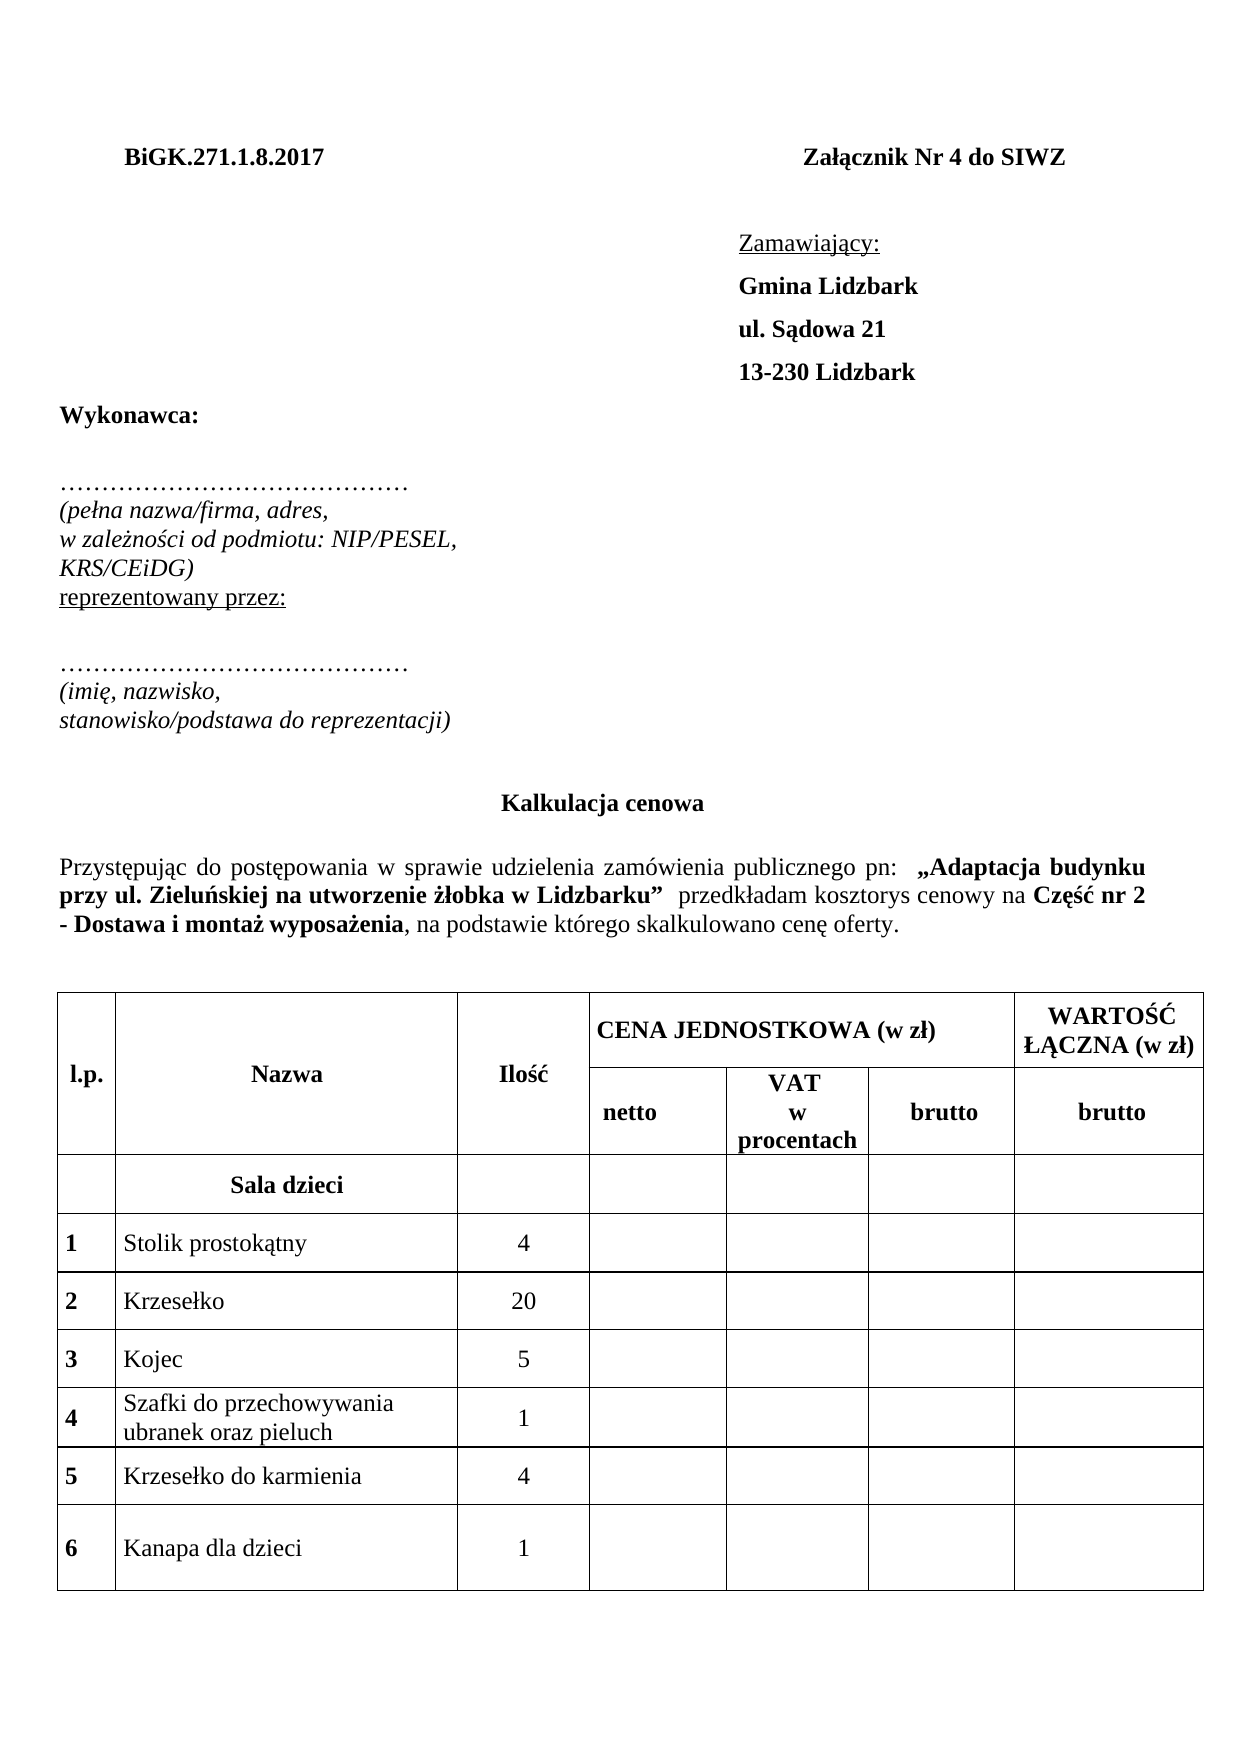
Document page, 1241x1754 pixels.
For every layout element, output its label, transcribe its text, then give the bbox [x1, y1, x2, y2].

text BiGK.271.1.8.2017 Załącznik Nr 4 do SIWZ [44, 142, 1146, 171]
table_cell Stolik prostokątny [116, 1214, 457, 1271]
table_cell [869, 1155, 1014, 1213]
text 13-230 Lidzbark [738, 357, 1146, 386]
table_cell [1015, 1505, 1203, 1590]
table_cell 2 [58, 1273, 115, 1329]
table_cell [590, 1214, 726, 1271]
text Kalkulacja cenowa [59, 788, 1146, 816]
table_cell 20 [458, 1273, 589, 1329]
table_cell [869, 1330, 1014, 1387]
table_cell Sala dzieci [116, 1155, 457, 1213]
table_cell [590, 1448, 726, 1504]
table_cell VAT w procentach [727, 1068, 868, 1154]
text …………………………………… [59, 467, 526, 495]
table_cell 5 [458, 1330, 589, 1387]
table_cell [869, 1505, 1014, 1590]
table_cell [590, 1155, 726, 1213]
table_cell Szafki do przechowywania ubranek oraz pieluch [116, 1388, 457, 1446]
table_cell 1 [458, 1388, 589, 1446]
text (imię, nazwisko, stanowisko/podstawa do reprezentacji) [59, 676, 570, 734]
table_cell 4 [58, 1388, 115, 1446]
table_cell [1015, 1388, 1203, 1446]
text reprezentowany przez: [59, 582, 1146, 610]
table_cell [727, 1448, 868, 1504]
table_cell [869, 1388, 1014, 1446]
text …………………………………… [59, 648, 526, 676]
text ul. Sądowa 21 [738, 314, 1148, 343]
text Gmina Lidzbark [738, 271, 1148, 300]
text Wykonawca: [59, 401, 1146, 429]
table_header CENA JEDNOSTKOWA (w zł) [590, 993, 1014, 1067]
table_cell 1 [458, 1505, 589, 1590]
table_header l.p. [58, 993, 115, 1154]
table_header Nazwa [116, 993, 457, 1154]
table_cell [590, 1273, 726, 1329]
table_cell [1015, 1330, 1203, 1387]
table_cell netto [590, 1068, 726, 1154]
table_cell [727, 1273, 868, 1329]
table_cell [590, 1505, 726, 1590]
table_cell 3 [58, 1330, 115, 1387]
table_cell 1 [58, 1214, 115, 1271]
table_cell [869, 1273, 1014, 1329]
table_cell [458, 1155, 589, 1213]
table_cell [1015, 1155, 1203, 1213]
table_cell [1015, 1273, 1203, 1329]
table_cell [1015, 1448, 1203, 1504]
table_header WARTOŚĆ ŁĄCZNA (w zł) [1015, 993, 1203, 1067]
table_cell [58, 1155, 115, 1213]
table_cell [1015, 1214, 1203, 1271]
table_cell 5 [58, 1448, 115, 1504]
table_cell [590, 1388, 726, 1446]
table_cell [727, 1388, 868, 1446]
text (pełna nazwa/firma, adres, w zależności od podmiotu: NIP/PESEL, KRS/CEiDG) [59, 495, 526, 582]
table_cell brutto [869, 1068, 1014, 1154]
table_cell [869, 1214, 1014, 1271]
table_cell Kanapa dla dzieci [116, 1505, 457, 1590]
table_cell Kojec [116, 1330, 457, 1387]
table_cell [590, 1330, 726, 1387]
table_cell [727, 1214, 868, 1271]
text Przystępując do postępowania w sprawie udzielenia zamówienia publicznego pn: „Adaptacja budynku przy ul. Zieluńskiej na utworzenie żłobka w Lidzbarku” przedkładam kosztorys cenowy na Część nr 2 - Dostawa i montaż wyposażenia, na podstawie którego skalkulowano cenę oferty. [59, 852, 1146, 938]
table_cell 4 [458, 1214, 589, 1271]
table_cell 4 [458, 1448, 589, 1504]
table_cell 6 [58, 1505, 115, 1590]
table_cell Krzesełko [116, 1273, 457, 1329]
table_cell [727, 1505, 868, 1590]
text Zamawiający: [738, 228, 1146, 257]
table_header Ilość [458, 993, 589, 1154]
table_cell Krzesełko do karmienia [116, 1448, 457, 1504]
table_cell [727, 1330, 868, 1387]
table_cell [727, 1155, 868, 1213]
table_cell brutto [1015, 1068, 1203, 1154]
table_cell [869, 1448, 1014, 1504]
